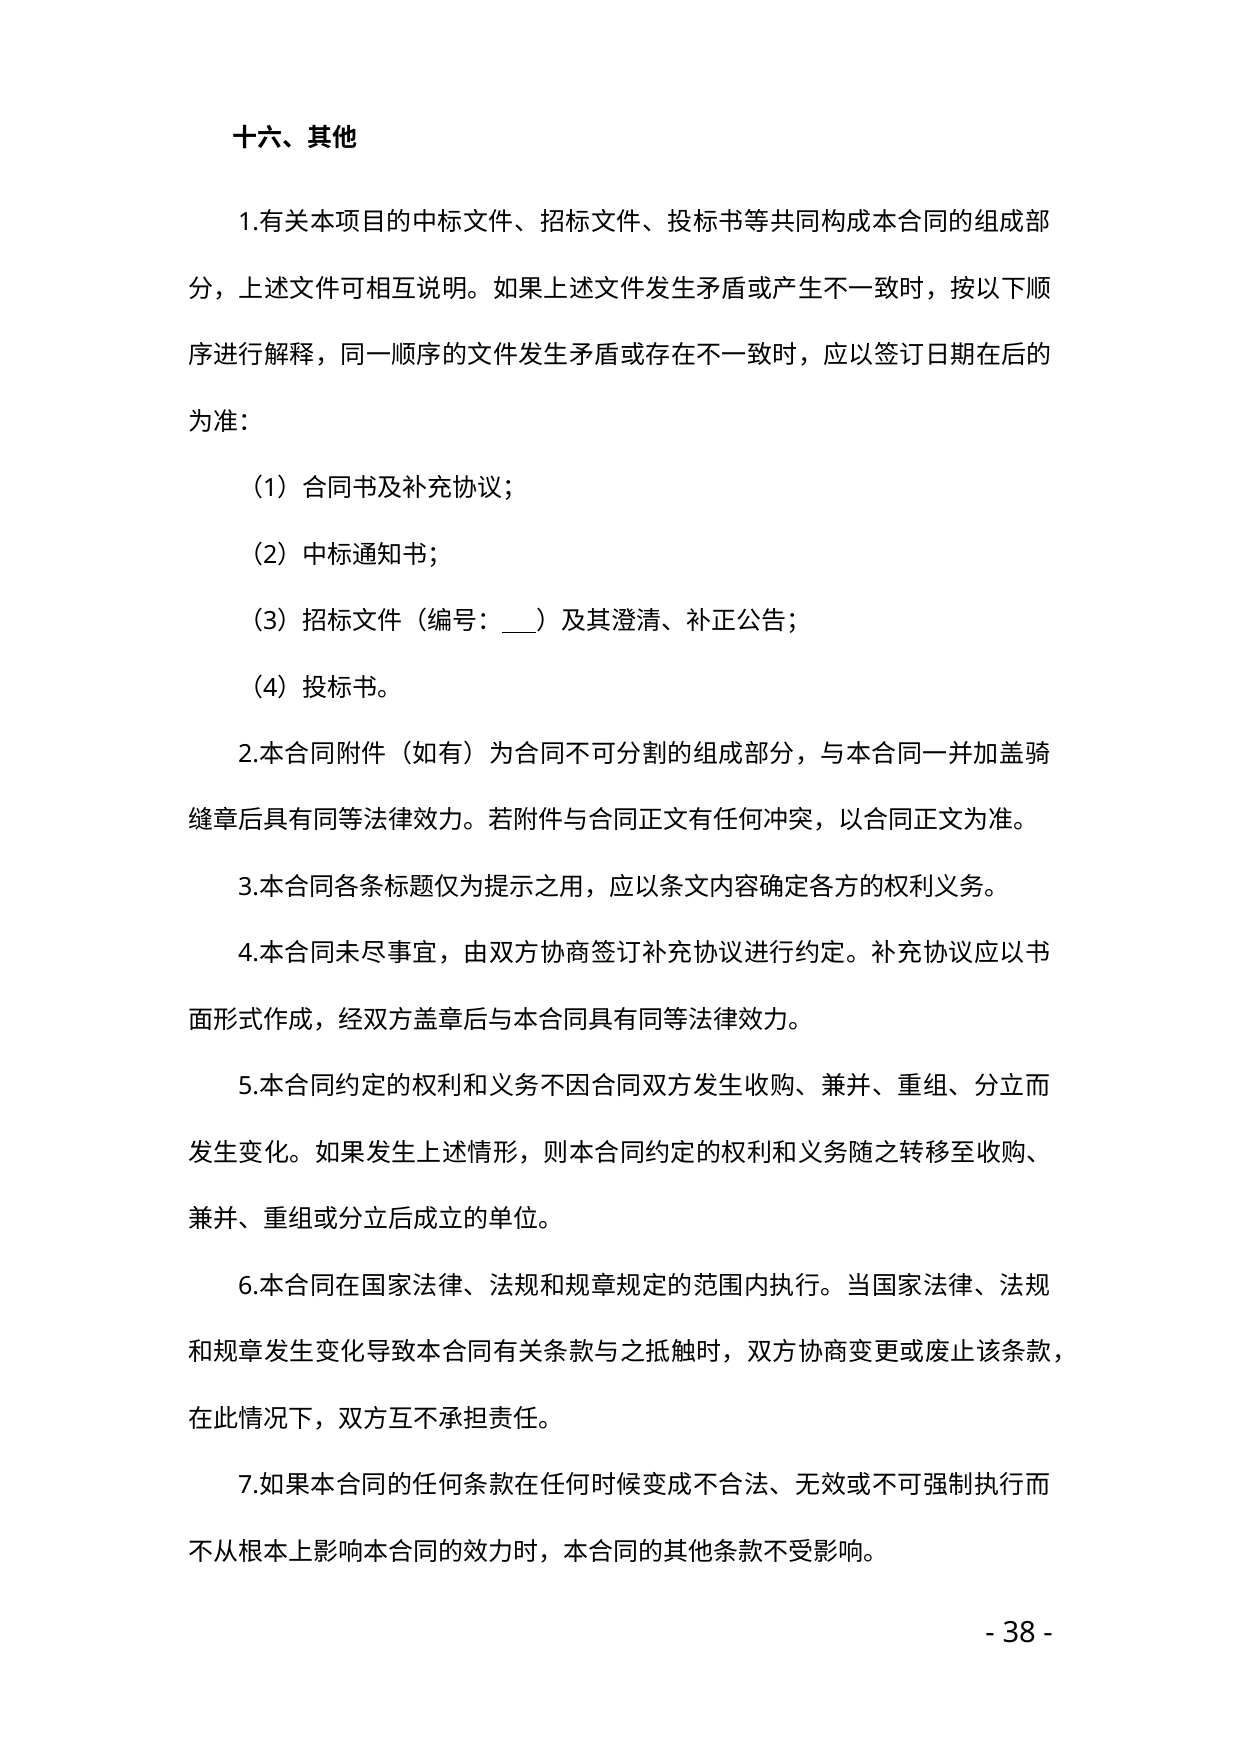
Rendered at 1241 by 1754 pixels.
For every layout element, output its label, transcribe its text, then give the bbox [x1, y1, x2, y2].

text 2.本合同附件（如有）为合同不可分割的组成部分，与本合同一并加盖骑缝章后具有同等法律效力。若附件与合同正文有任何冲突，以合同正文为准。 [188, 718, 1052, 851]
text （2）中标通知书； [188, 519, 1052, 585]
text （4）投标书。 [188, 652, 1052, 718]
text 4.本合同未尽事宜，由双方协商签订补充协议进行约定。补充协议应以书面形式作成，经双方盖章后与本合同具有同等法律效力。 [188, 918, 1052, 1051]
text 3.本合同各条标题仅为提示之用，应以条文内容确定各方的权利义务。 [188, 851, 1052, 918]
text （1）合同书及补充协议； [188, 452, 1052, 519]
text （3）招标文件（编号： ）及其澄清、补正公告； [188, 585, 1052, 652]
text 7.如果本合同的任何条款在任何时候变成不合法、无效或不可强制执行而不从根本上影响本合同的效力时，本合同的其他条款不受影响。 [188, 1449, 1052, 1582]
text 1.有关本项目的中标文件、招标文件、投标书等共同构成本合同的组成部分，上述文件可相互说明。如果上述文件发生矛盾或产生不一致时，按以下顺序进行解释，同一顺序的文件发生矛盾或存在不一致时，应以签订日期在后的为准： [188, 187, 1052, 452]
text 6.本合同在国家法律、法规和规章规定的范围内执行。当国家法律、法规和规章发生变化导致本合同有关条款与之抵触时，双方协商变更或废止该条款，在此情况下，双方互不承担责任。 [188, 1250, 1052, 1449]
text 5.本合同约定的权利和义务不因合同双方发生收购、兼并、重组、分立而发生变化。如果发生上述情形，则本合同约定的权利和义务随之转移至收购、兼并、重组或分立后成立的单位。 [188, 1051, 1052, 1250]
text 十六、其他 [189, 102, 1052, 168]
